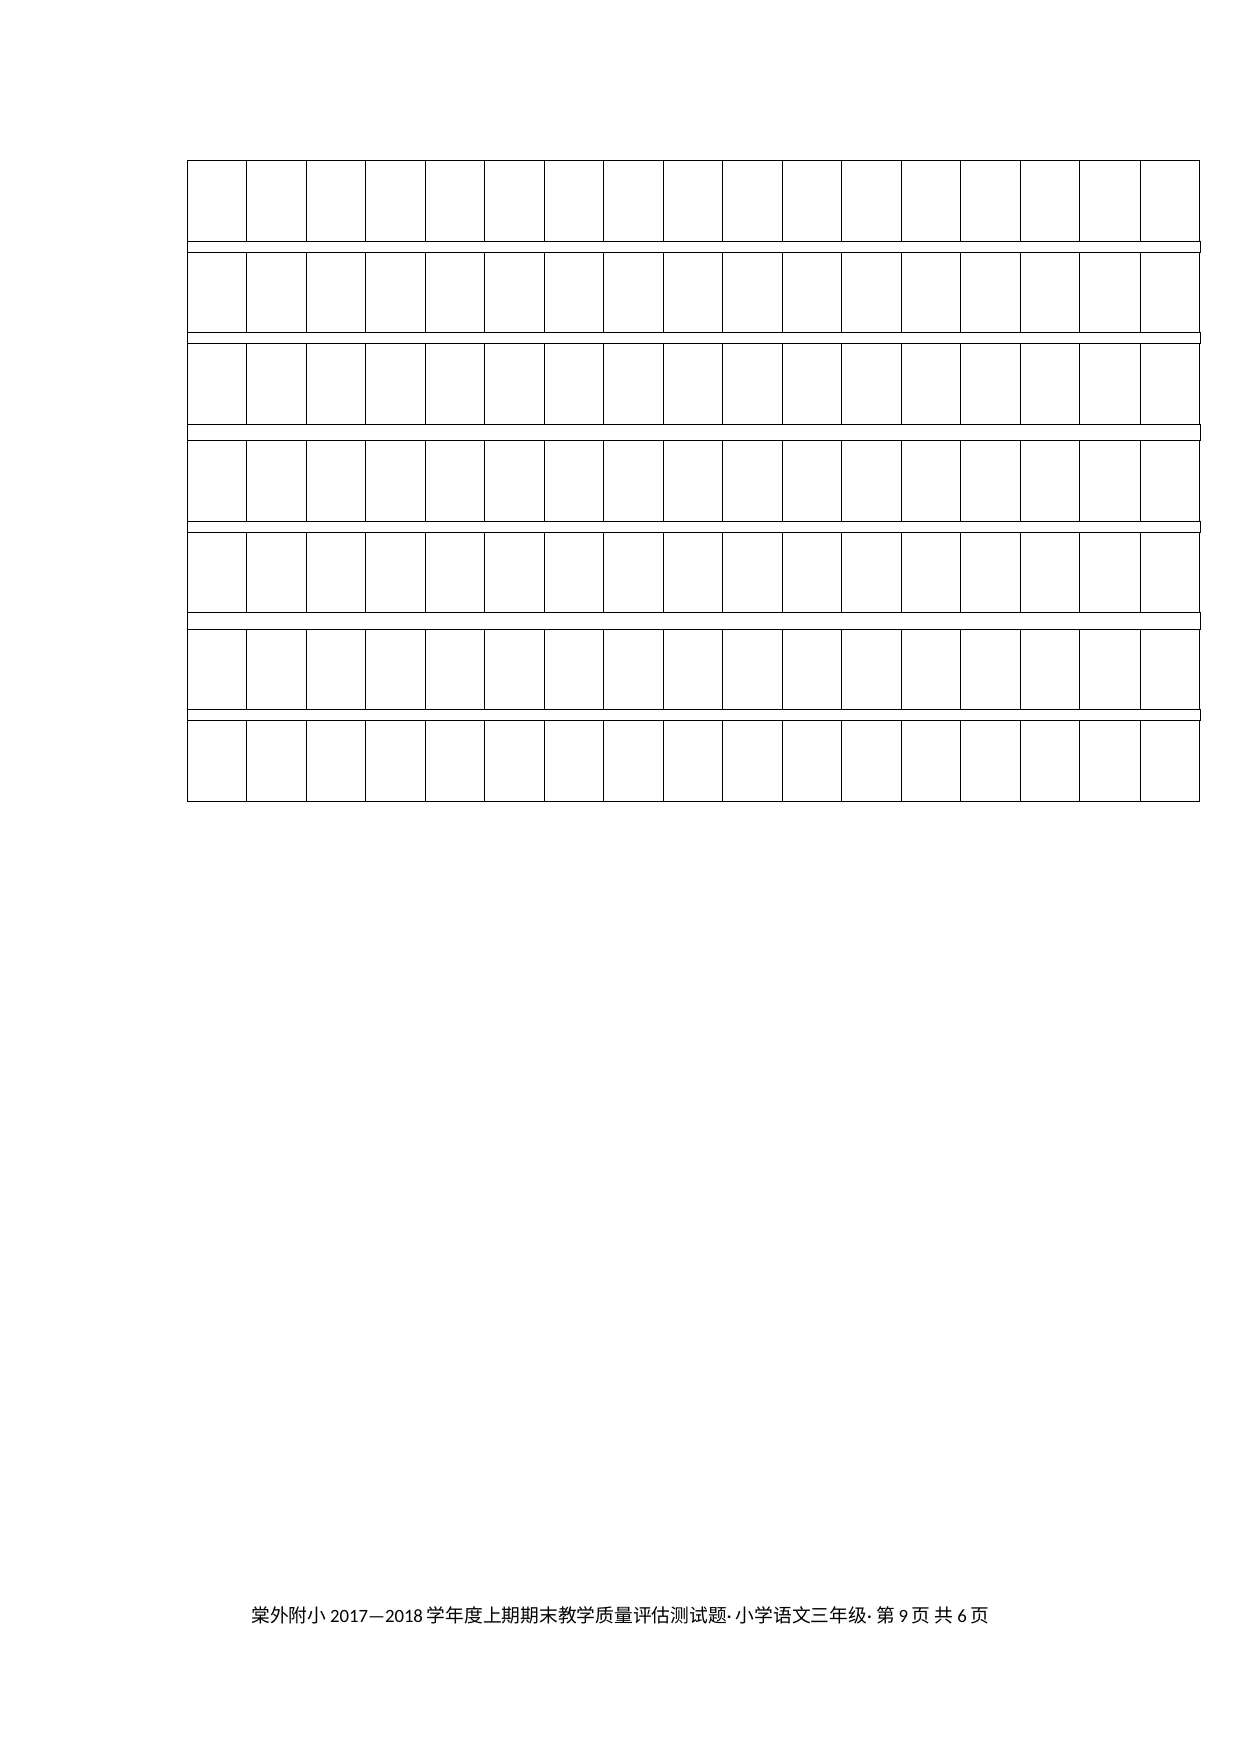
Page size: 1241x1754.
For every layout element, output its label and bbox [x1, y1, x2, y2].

table_cell [545, 253, 603, 332]
table_cell [1141, 253, 1199, 332]
table_cell [247, 344, 306, 423]
table_cell [664, 344, 722, 423]
table_cell [485, 630, 544, 709]
table_cell [1141, 630, 1199, 709]
table_cell [485, 344, 544, 423]
table_cell [188, 242, 1200, 252]
table_cell [188, 253, 246, 332]
table_cell [1141, 344, 1199, 423]
table_cell [783, 721, 841, 801]
table_cell [188, 533, 246, 612]
table_cell [842, 441, 901, 521]
table_cell [961, 441, 1020, 521]
table_cell [366, 253, 425, 332]
table_cell [842, 161, 901, 241]
table_cell [604, 721, 663, 801]
table_cell [783, 344, 841, 423]
table_cell [842, 630, 901, 709]
table_cell [723, 161, 782, 241]
table_cell [188, 344, 246, 423]
table_cell [1141, 441, 1199, 521]
table_cell [307, 344, 365, 423]
table_cell [902, 441, 960, 521]
table_cell [664, 253, 722, 332]
table_cell [1021, 630, 1079, 709]
table_cell [842, 253, 901, 332]
table_cell [188, 161, 246, 241]
table_cell [188, 522, 1200, 532]
table_cell [545, 161, 603, 241]
table_cell [902, 161, 960, 241]
table_cell [426, 253, 484, 332]
table_cell [366, 344, 425, 423]
table_cell [723, 441, 782, 521]
table_cell [902, 253, 960, 332]
table_cell [902, 721, 960, 801]
table_cell [426, 533, 484, 612]
table_cell [1021, 441, 1079, 521]
table_cell [307, 721, 365, 801]
table_cell [723, 344, 782, 423]
table_cell [1080, 441, 1140, 521]
table_cell [366, 533, 425, 612]
table_cell [307, 533, 365, 612]
table_cell [604, 161, 663, 241]
table_cell [902, 344, 960, 423]
table_cell [307, 630, 365, 709]
table_cell [664, 533, 722, 612]
table_cell [188, 425, 1200, 440]
table_cell [307, 441, 365, 521]
table_cell [366, 161, 425, 241]
table_cell [545, 630, 603, 709]
table_cell [1080, 344, 1140, 423]
table_cell [426, 721, 484, 801]
table_cell [723, 533, 782, 612]
table_cell [1141, 721, 1199, 801]
table_cell [961, 253, 1020, 332]
table_cell [783, 253, 841, 332]
table_cell [961, 533, 1020, 612]
table_cell [247, 161, 306, 241]
table_cell [426, 161, 484, 241]
table_cell [1080, 253, 1140, 332]
table_cell [1021, 721, 1079, 801]
table_cell [366, 630, 425, 709]
table_cell [545, 721, 603, 801]
table_cell [842, 721, 901, 801]
table_cell [604, 344, 663, 423]
table_cell [485, 253, 544, 332]
table_cell [1141, 161, 1199, 241]
table_cell [366, 441, 425, 521]
table_cell [485, 161, 544, 241]
table_cell [426, 344, 484, 423]
table_cell [664, 721, 722, 801]
table_cell [1021, 161, 1079, 241]
table_cell [307, 253, 365, 332]
table_cell [604, 441, 663, 521]
table_cell [604, 630, 663, 709]
table_cell [1021, 344, 1079, 423]
table_cell [961, 630, 1020, 709]
table_cell [188, 710, 1200, 720]
table_cell [188, 721, 246, 801]
table_cell [902, 533, 960, 612]
table_cell [783, 161, 841, 241]
table_cell [247, 630, 306, 709]
table_cell [545, 441, 603, 521]
table_cell [664, 161, 722, 241]
table_cell [783, 630, 841, 709]
table_cell [723, 721, 782, 801]
table_cell [307, 161, 365, 241]
table_cell [188, 630, 246, 709]
table_cell [961, 344, 1020, 423]
table_cell [426, 441, 484, 521]
table_cell [604, 253, 663, 332]
table_cell [485, 721, 544, 801]
table_cell [188, 613, 1200, 629]
table_cell [188, 333, 1200, 343]
table_cell [247, 533, 306, 612]
table_cell [1021, 253, 1079, 332]
table_cell [485, 441, 544, 521]
table_cell [247, 721, 306, 801]
table_cell [545, 533, 603, 612]
table_cell [664, 441, 722, 521]
table_cell [961, 161, 1020, 241]
table_cell [545, 344, 603, 423]
table_cell [1080, 161, 1140, 241]
table_cell [902, 630, 960, 709]
table_cell [961, 721, 1020, 801]
table_cell [783, 533, 841, 612]
table_cell [664, 630, 722, 709]
table_cell [188, 441, 246, 521]
table_cell [1021, 533, 1079, 612]
table_cell [723, 630, 782, 709]
table_cell [783, 441, 841, 521]
table_cell [247, 253, 306, 332]
table_cell [604, 533, 663, 612]
table_cell [366, 721, 425, 801]
table_cell [1080, 533, 1140, 612]
table_cell [1080, 721, 1140, 801]
table_cell [1141, 533, 1199, 612]
table_cell [426, 630, 484, 709]
table_cell [1080, 630, 1140, 709]
table_cell [247, 441, 306, 521]
table_cell [842, 533, 901, 612]
table_cell [723, 253, 782, 332]
table_cell [485, 533, 544, 612]
table_cell [842, 344, 901, 423]
